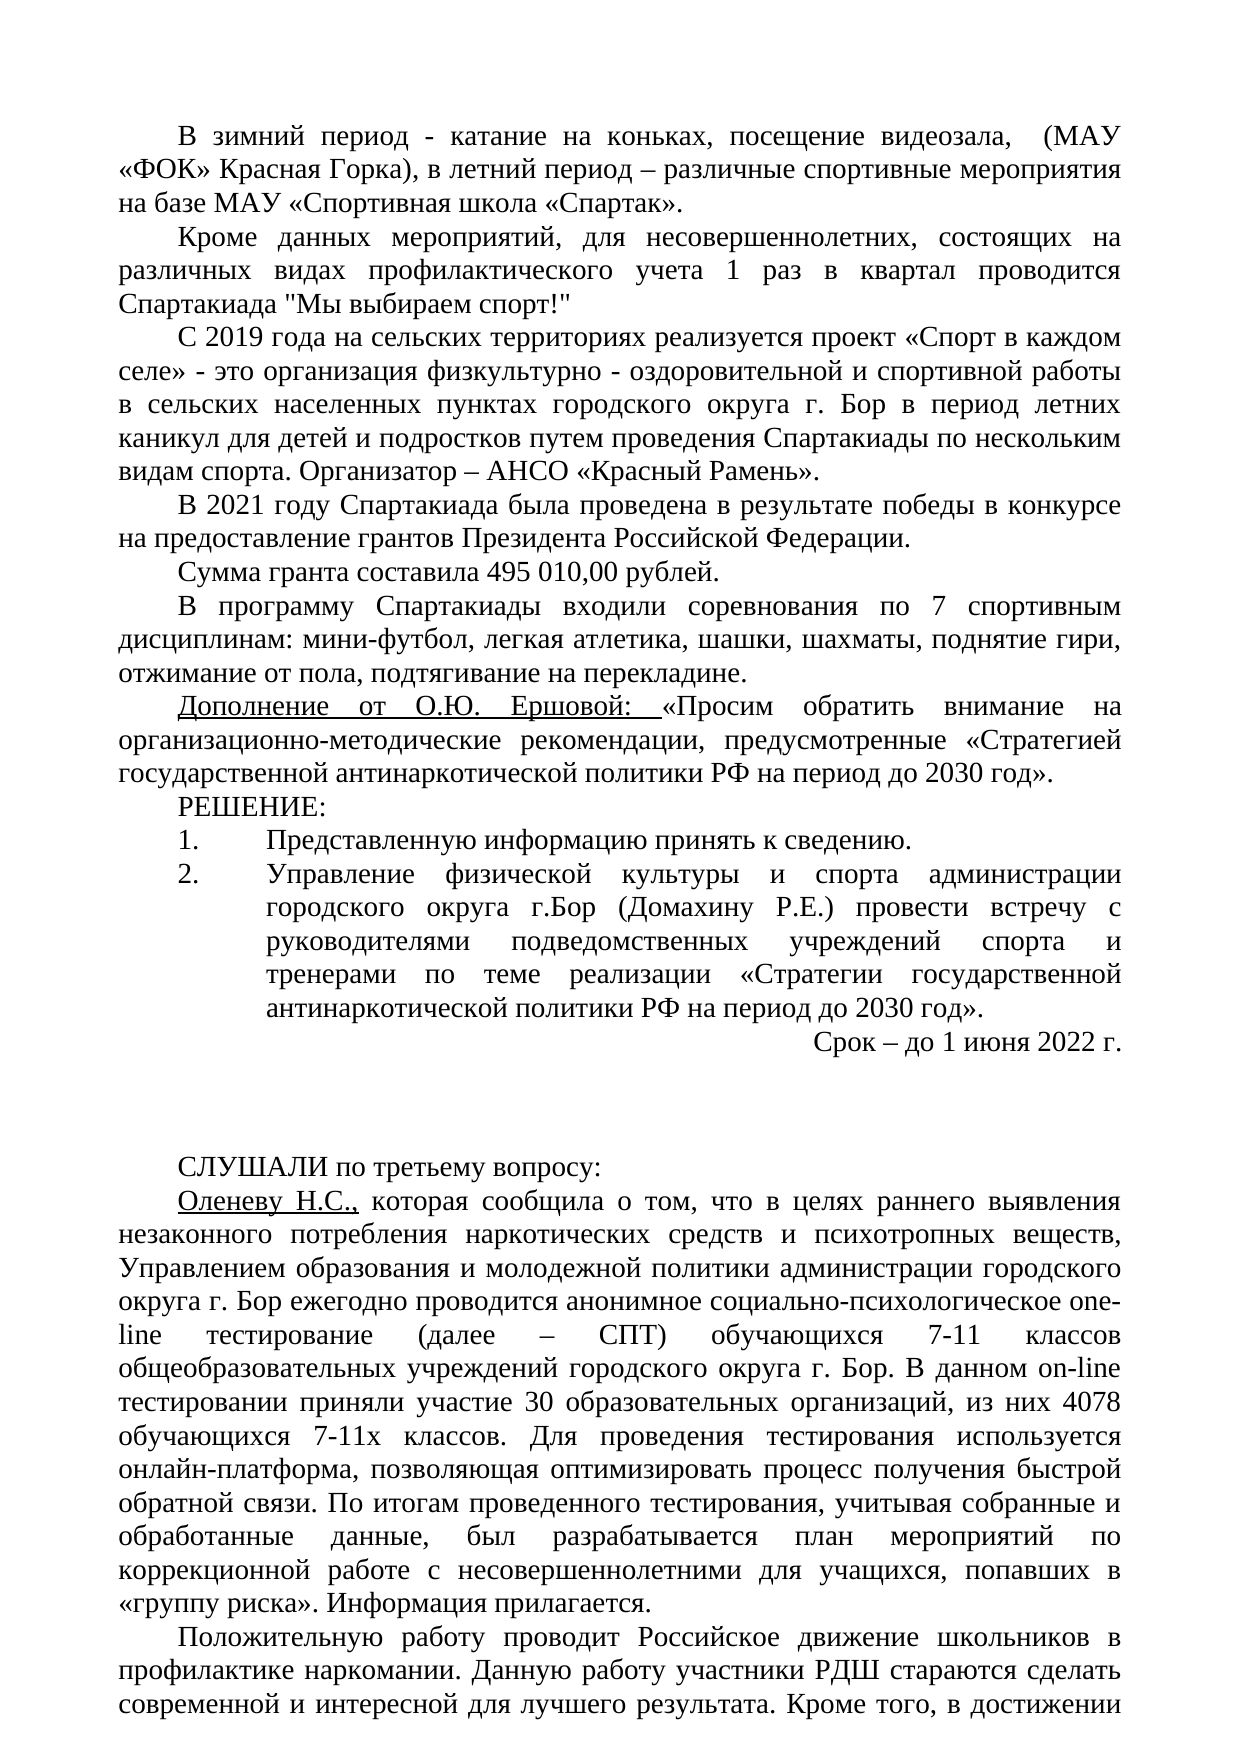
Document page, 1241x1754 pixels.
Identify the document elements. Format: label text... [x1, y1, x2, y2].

text РЕШЕНИЕ: [118, 789, 1122, 822]
text Срок – до 1 июня 2022 г. [266, 1024, 1122, 1057]
text В программу Спартакиады входили соревнования по 7 спортивным дисциплинам: мини-футбол, легкая атлетика, шашки, шахматы, поднятие гири, отжимание от пола, подтягивание на перекладине. [118, 588, 1122, 688]
text Дополнение от О.Ю. Ершовой: «Просим обратить внимание на организационно-методические рекомендации, предусмотренные «Стратегией государственной антинаркотической политики РФ на период до 2030 год». [118, 688, 1122, 789]
text СЛУШАЛИ по третьему вопросу: [118, 1149, 1122, 1183]
text В зимний период - катание на коньках, посещение видеозала, (МАУ «ФОК» Красная Горка), в летний период – различные спортивные мероприятия на базе МАУ «Спортивная школа «Спартак». [118, 118, 1122, 219]
list Представленную информацию принять к сведению. [177, 822, 1122, 856]
text Сумма гранта составила 495 010,00 рублей. [118, 554, 1122, 588]
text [118, 1619, 1122, 1719]
text В 2021 году Спартакиада была проведена в результате победы в конкурсе на предоставление грантов Президента Российской Федерации. [118, 487, 1122, 554]
list Управление физической культуры и спорта администрации городского округа г.Бор (Домахину Р.Е.) провести встречу с руководителями подведомственных учреждений спорта и тренерами по теме реализации «Стратегии государственной антинаркотической политики РФ на период до 2030 год». [177, 856, 1122, 1024]
text Оленеву Н.С., которая сообщила о том, что в целях раннего выявления незаконного потребления наркотических средств и психотропных веществ, Управлением образования и молодежной политики администрации городского округа г. Бор ежегодно проводится анонимное социально-психологическое one-line тестирование (далее – СПТ) обучающихся 7-11 классов общеобразовательных учреждений городского округа г. Бор. В данном on-line тестировании приняли участие 30 образовательных организаций, из них 4078 обучающихся 7-11х классов. Для проведения тестирования используется онлайн-платформа, позволяющая оптимизировать процесс получения быстрой обратной связи. По итогам проведенного тестирования, учитывая собранные и обработанные данные, был разрабатывается план мероприятий по коррекционной работе с несовершеннолетними для учащихся, попавших в «группу риска». Информация прилагается. [118, 1183, 1122, 1619]
text С 2019 года на сельских территориях реализуется проект «Спорт в каждом селе» - это организация физкультурно - оздоровительной и спортивной работы в сельских населенных пунктах городского округа г. Бор в период летних каникул для детей и подростков путем проведения Спартакиады по нескольким видам спорта. Организатор – АНСО «Красный Рамень». [118, 319, 1122, 487]
text Кроме данных мероприятий, для несовершеннолетних, состоящих на различных видах профилактического учета 1 раз в квартал проводится Спартакиада "Мы выбираем спорт!" [118, 219, 1122, 319]
